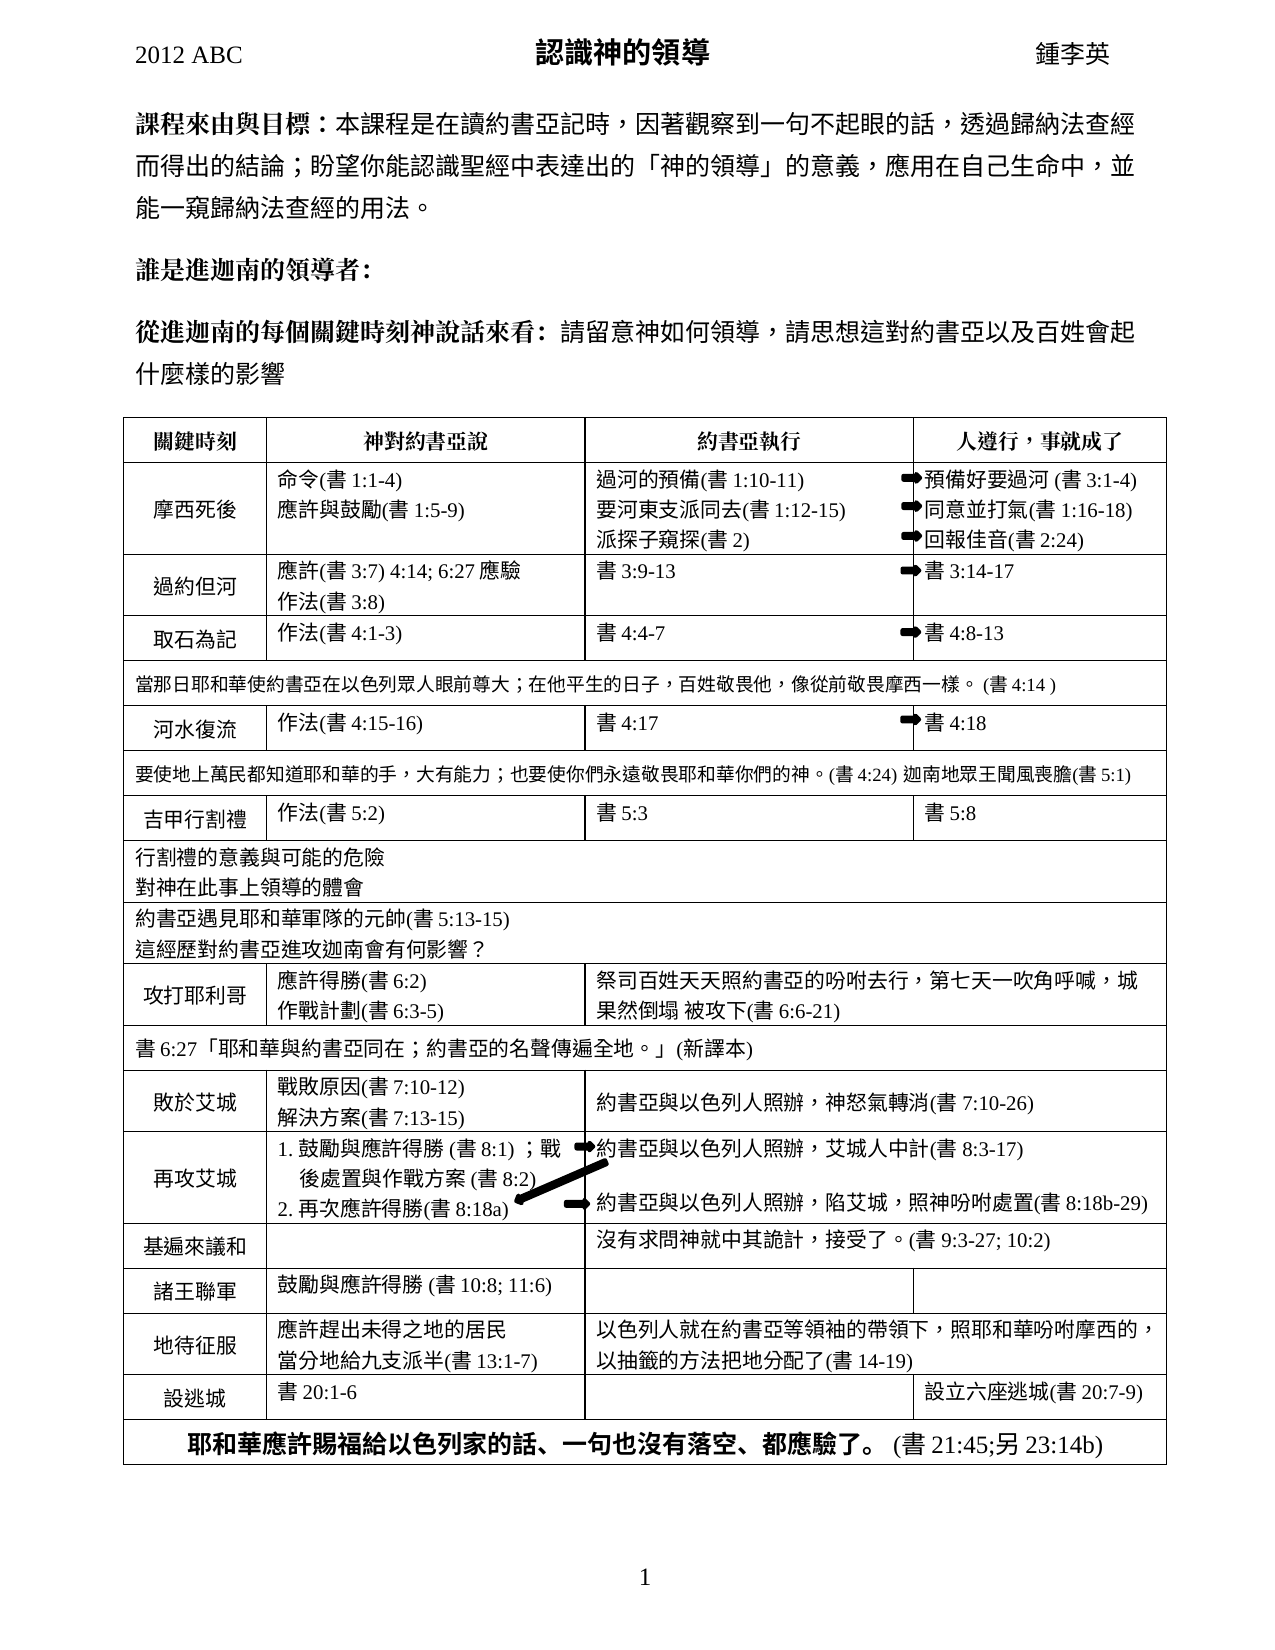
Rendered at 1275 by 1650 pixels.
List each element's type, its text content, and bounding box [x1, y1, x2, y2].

table_cell 作法(書4:1-3) [267, 616, 584, 660]
table_cell 鼓勵與應許得勝 (書10:8; 11:6) [267, 1269, 584, 1313]
table_cell 河水復流 [124, 706, 266, 750]
text 課程來由與目標：本課程是在讀約書亞記時，因著觀察到一句不起眼的話，透過歸納法查經而得出的結論；盼望你能認識聖經中表達出的「神的領導」的意義，應用在自己生命中，並能一窺歸納法查經的用法。 [135, 105, 1155, 224]
table_header 神對約書亞說 [267, 418, 584, 462]
table_cell 要使地上萬民都知道耶和華的手，大有能力；也要使你們永遠敬畏耶和華你們的神。(書4:24) 迦南地眾王聞風喪膽(書5:1) [124, 751, 1166, 795]
table_cell 過約但河 [124, 555, 266, 615]
table_cell 命令(書1:1-4) 應許與鼓勵(書1:5-9) [267, 463, 584, 554]
table_cell 設逃城 [124, 1375, 266, 1419]
table_cell 應許(書3:7) 4:14; 6:27應驗 作法(書3:8) [267, 555, 584, 615]
table_cell 約書亞與以色列人照辦，艾城人中計(書 8:3-17) 約書亞與以色列人照辦，陷艾城，照神吩咐處置(書8:18b-29) [586, 1132, 1166, 1223]
table_cell 沒有求問神就中其詭計，接受了。(書 9:3-27; 10:2) [586, 1224, 1166, 1268]
table_cell 預備好要過河 (書3:1-4) 同意並打氣(書1:16-18) 回報佳音(書2:24) [914, 463, 1166, 554]
table_cell 摩西死後 [124, 463, 266, 554]
table_cell 敗於艾城 [124, 1071, 266, 1131]
table_cell 耶和華應許賜福給以色列家的話、一句也沒有落空、都應驗了。 (書21:45;另23:14b) [124, 1420, 1166, 1464]
table_cell 吉甲行割禮 [124, 796, 266, 840]
table_cell 行割禮的意義與可能的危險 對神在此事上領導的體會 [124, 841, 1166, 902]
table_cell 約書亞遇見耶和華軍隊的元帥(書5:13-15) 這經歷對約書亞進攻迦南會有何影響？ [124, 903, 1166, 963]
table_cell 祭司百姓天天照約書亞的吩咐去行，第七天一吹角呼喊，城果然倒塌 被攻下(書6:6-21) [586, 964, 1166, 1024]
table_cell 1. 鼓勵與應許得勝 (書8:1) ；戰後處置與作戰方案 (書8:2) 2. 再次應許得勝(書8:18a) [267, 1132, 584, 1223]
table_cell [586, 1375, 913, 1419]
table_cell 攻打耶利哥 [124, 964, 266, 1024]
table_cell 書3:9-13 [586, 555, 913, 615]
table_cell 應許趕出未得之地的居民 當分地給九支派半(書13:1-7) [267, 1314, 584, 1374]
table_cell 取石為記 [124, 616, 266, 660]
table_cell 再攻艾城 [124, 1132, 266, 1223]
table_cell 設立六座逃城(書20:7-9) [914, 1375, 1166, 1419]
table_cell 作法(書5:2) [267, 796, 584, 840]
table_cell 書5:3 [586, 796, 913, 840]
table_cell 作法(書4:15-16) [267, 706, 584, 750]
table_cell 基遍來議和 [124, 1224, 266, 1268]
table_cell 書4:17 [586, 706, 913, 750]
table_header 人遵行，事就成了 [914, 418, 1166, 462]
table_cell 當那日耶和華使約書亞在以色列眾人眼前尊大；在他平生的日子，百姓敬畏他，像從前敬畏摩西一樣。 (書4:14 ) [124, 661, 1166, 705]
table_cell 書3:14-17 [914, 555, 1166, 615]
table_cell 書6:27「耶和華與約書亞同在；約書亞的名聲傳遍全地。」(新譯本) [124, 1026, 1166, 1069]
table_header 關鍵時刻 [124, 418, 266, 462]
table_cell 書5:8 [914, 796, 1166, 840]
table_cell 地待征服 [124, 1314, 266, 1374]
table_cell [267, 1224, 584, 1268]
table_cell 過河的預備(書1:10-11) 要河東支派同去(書1:12-15) 派探子窺探(書2) [586, 463, 913, 554]
text 從進迦南的每個關鍵時刻神說話來看：請留意神如何領導，請思想這對約書亞以及百姓會起什麼樣的影響 [135, 313, 1155, 391]
table_cell 書4:4-7 [586, 616, 913, 660]
table_cell 以色列人就在約書亞等領袖的帶領下，照耶和華吩咐摩西的，以抽籤的方法把地分配了(書14-19) [586, 1314, 1166, 1374]
table_cell 戰敗原因(書7:10-12) 解決方案(書7:13-15) [267, 1071, 584, 1131]
table_cell 諸王聯軍 [124, 1269, 266, 1313]
table_cell 書4:18 [914, 706, 1166, 750]
table_cell 應許得勝(書6:2) 作戰計劃(書6:3-5) [267, 964, 584, 1024]
table_cell [586, 1269, 913, 1313]
table_cell 約書亞與以色列人照辦，神怒氣轉消(書 7:10-26) [586, 1071, 1166, 1131]
table_header 約書亞執行 [586, 418, 913, 462]
text 誰是進迦南的領導者： [135, 251, 1155, 287]
table_cell [914, 1269, 1166, 1313]
table_cell 書4:8-13 [914, 616, 1166, 660]
table_cell 書20:1-6 [267, 1375, 584, 1419]
